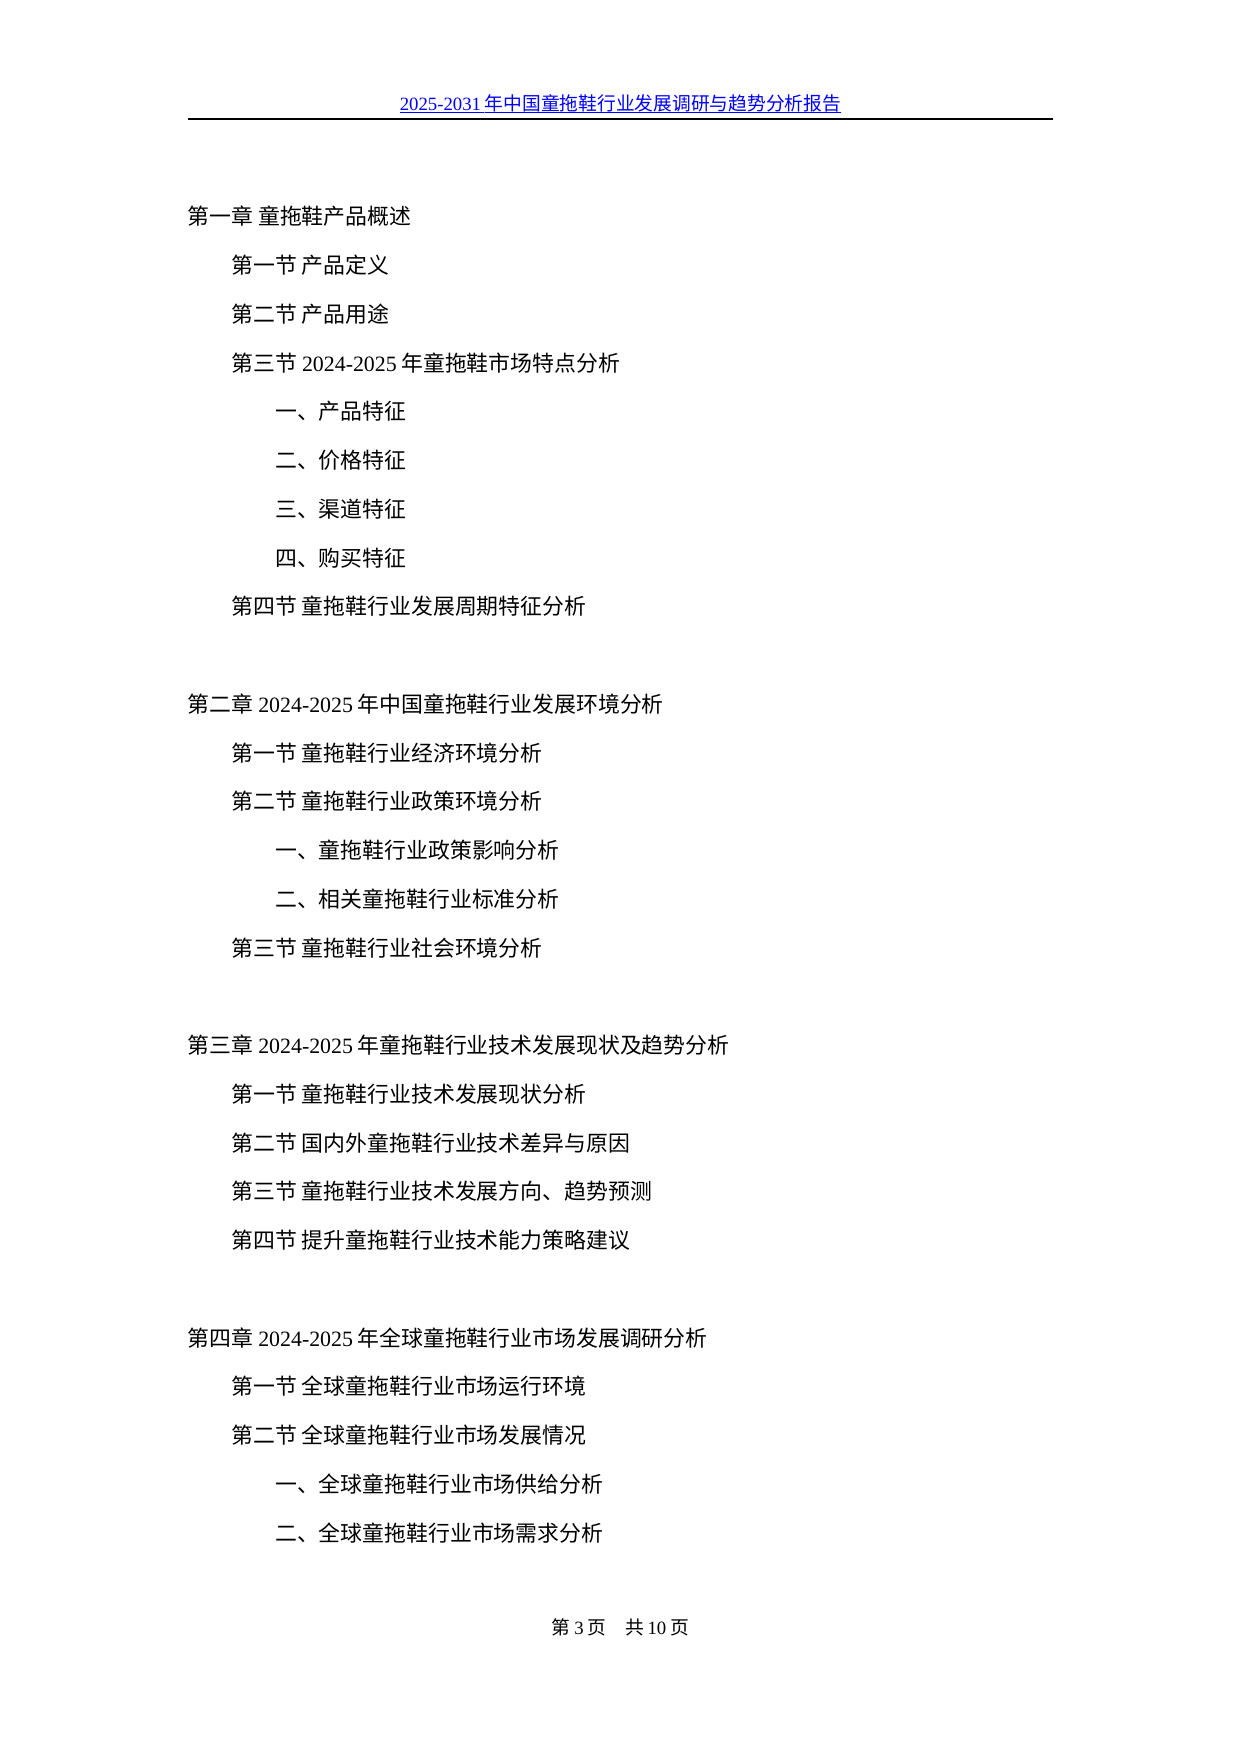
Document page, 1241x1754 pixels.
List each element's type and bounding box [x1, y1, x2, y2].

text [187, 150, 1053, 1548]
